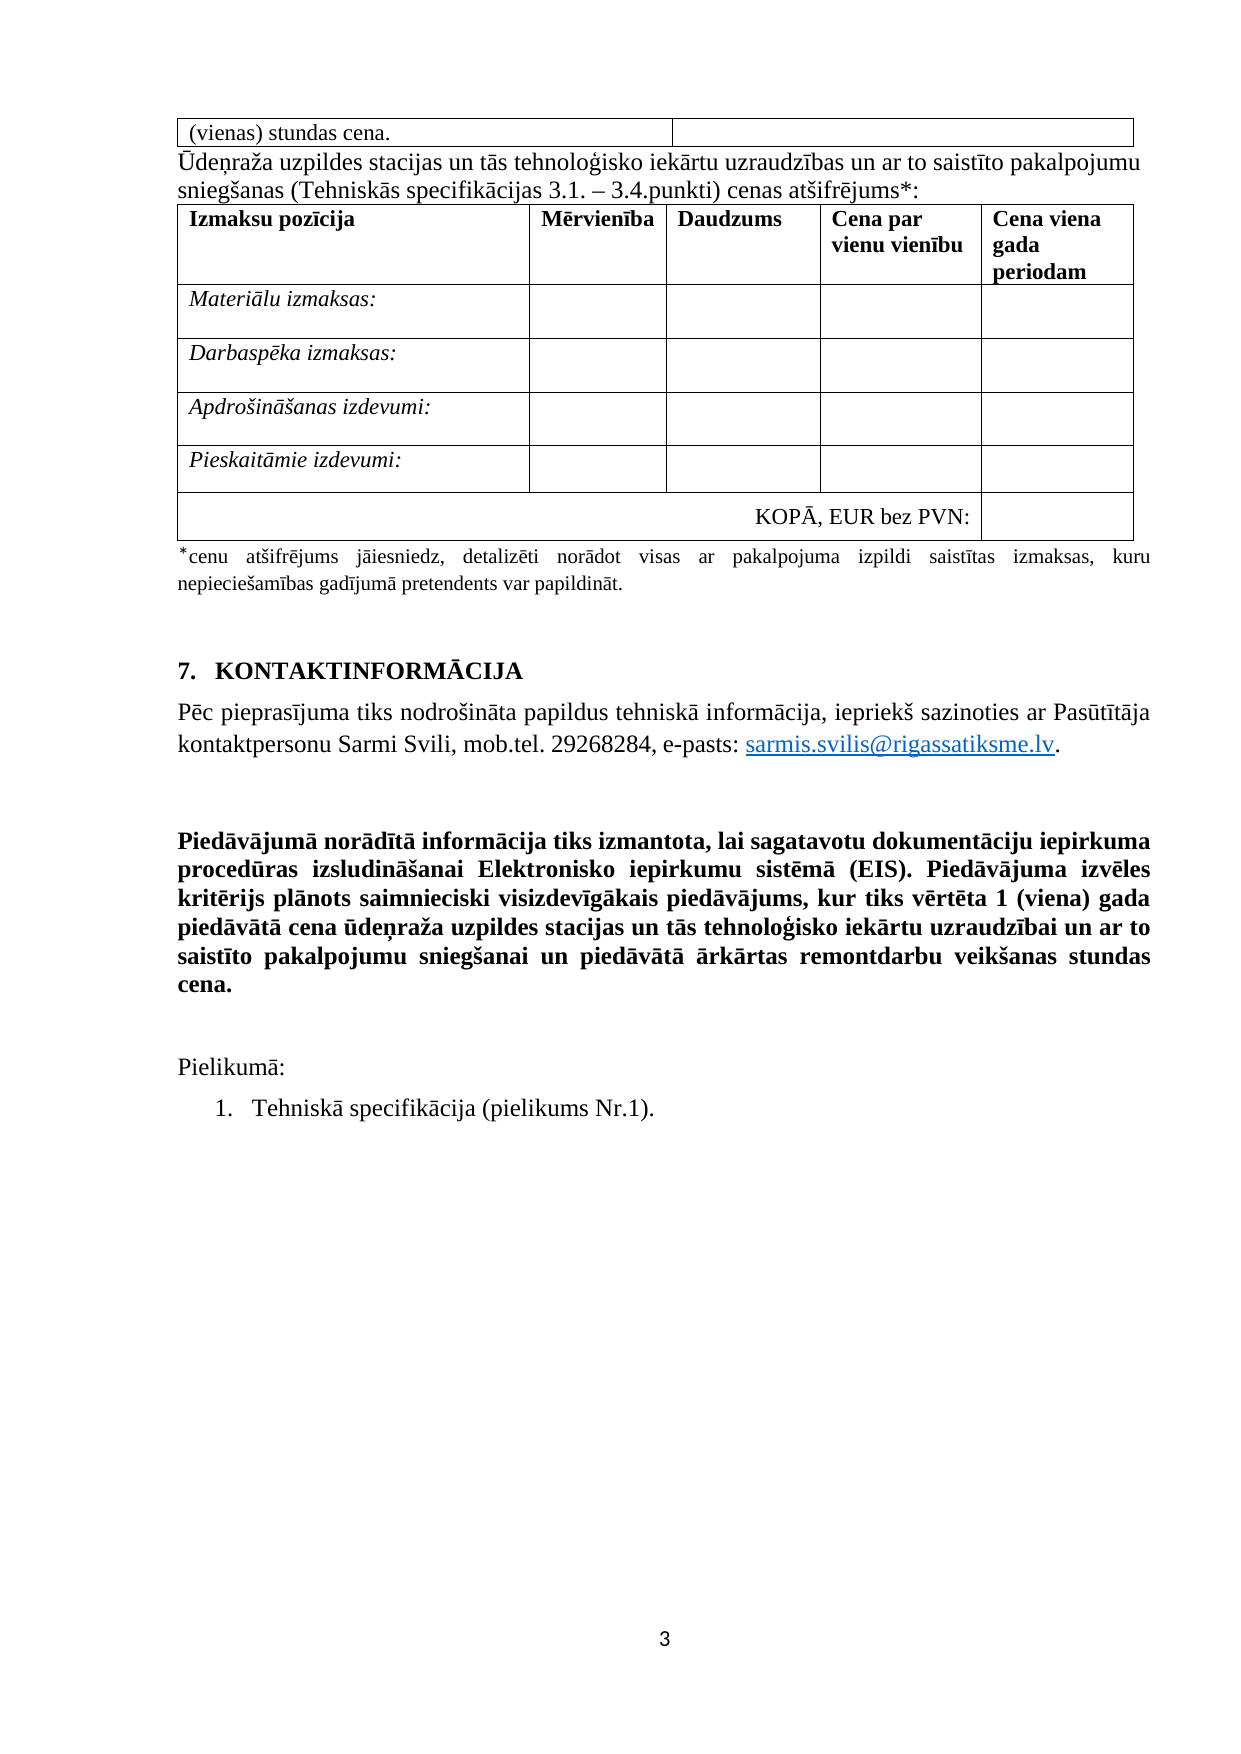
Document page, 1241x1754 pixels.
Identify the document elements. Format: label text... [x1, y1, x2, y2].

table_header Mērvienība [530, 205, 666, 284]
table_header Cena viena gada periodam [982, 205, 1133, 284]
table_cell [667, 339, 820, 392]
table_header Cena par vienu vienību [821, 205, 981, 284]
list KONTAKTINFORMĀCIJA [177, 656, 1152, 685]
text Pielikumā: [177, 1052, 1152, 1081]
table_cell Pieskaitāmie izdevumi: [178, 446, 529, 492]
list Tehniskā specifikācija (pielikums Nr.1). [214, 1093, 1152, 1122]
table_cell [530, 446, 666, 492]
table_cell [667, 446, 820, 492]
table_cell [667, 393, 820, 445]
table_cell [821, 285, 981, 338]
text *cenu atšifrējums jāiesniedz, detalizēti norādot visas ar pakalpojuma izpildi saistītas izmaksas, kuru nepieciešamības gadījumā pretendents var papildināt. [177, 541, 1152, 595]
table_cell [982, 446, 1133, 492]
table_cell [530, 393, 666, 445]
table_cell Darbaspēka izmaksas: [178, 339, 529, 392]
table_cell [982, 339, 1133, 392]
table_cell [178, 119, 672, 146]
table_cell [982, 285, 1133, 338]
table_cell [530, 285, 666, 338]
table_cell [821, 446, 981, 492]
table_cell [821, 339, 981, 392]
text Ūdeņraža uzpildes stacijas un tās tehnoloģisko iekārtu uzraudzības un ar to saistīto pakalpojumu [177, 147, 1152, 175]
table_cell Materiālu izmaksas: [178, 285, 529, 338]
table_cell Apdrošināšanas izdevumi: [178, 393, 529, 445]
text sniegšanas (Tehniskās specifikācijas 3.1. – 3.4.punkti) cenas atšifrējums*: [177, 175, 1152, 204]
table_cell [821, 393, 981, 445]
table_header Daudzums [667, 205, 820, 284]
table_cell [667, 285, 820, 338]
table_cell [982, 393, 1133, 445]
table_header Izmaksu pozīcija [178, 205, 529, 284]
text Piedāvājumā norādītā informācija tiks izmantota, lai sagatavotu dokumentāciju iepirkuma procedūras izsludināšanai Elektronisko iepirkumu sistēmā (EIS). Piedāvājuma izvēles kritērijs plānots saimnieciski visizdevīgākais piedāvājums, kur tiks vērtēta 1 (viena) gada piedāvātā cena ūdeņraža uzpildes stacijas un tās tehnoloģisko iekārtu uzraudzībai un ar to saistīto pakalpojumu sniegšanai un piedāvātā ārkārtas remontdarbu veikšanas stundas cena. [177, 826, 1152, 998]
text Pēc pieprasījuma tiks nodrošināta papildus tehniskā informācija, iepriekš sazinoties ar Pasūtītāja kontaktpersonu Sarmi Svili, mob.tel. 29268284, e-pasts: sarmis.svilis@rigassatiksme.lv. [177, 697, 1152, 759]
table_cell KOPĀ, EUR bez PVN: [178, 493, 981, 540]
table_cell [982, 493, 1133, 540]
table_cell [530, 339, 666, 392]
table_cell [673, 119, 1133, 146]
